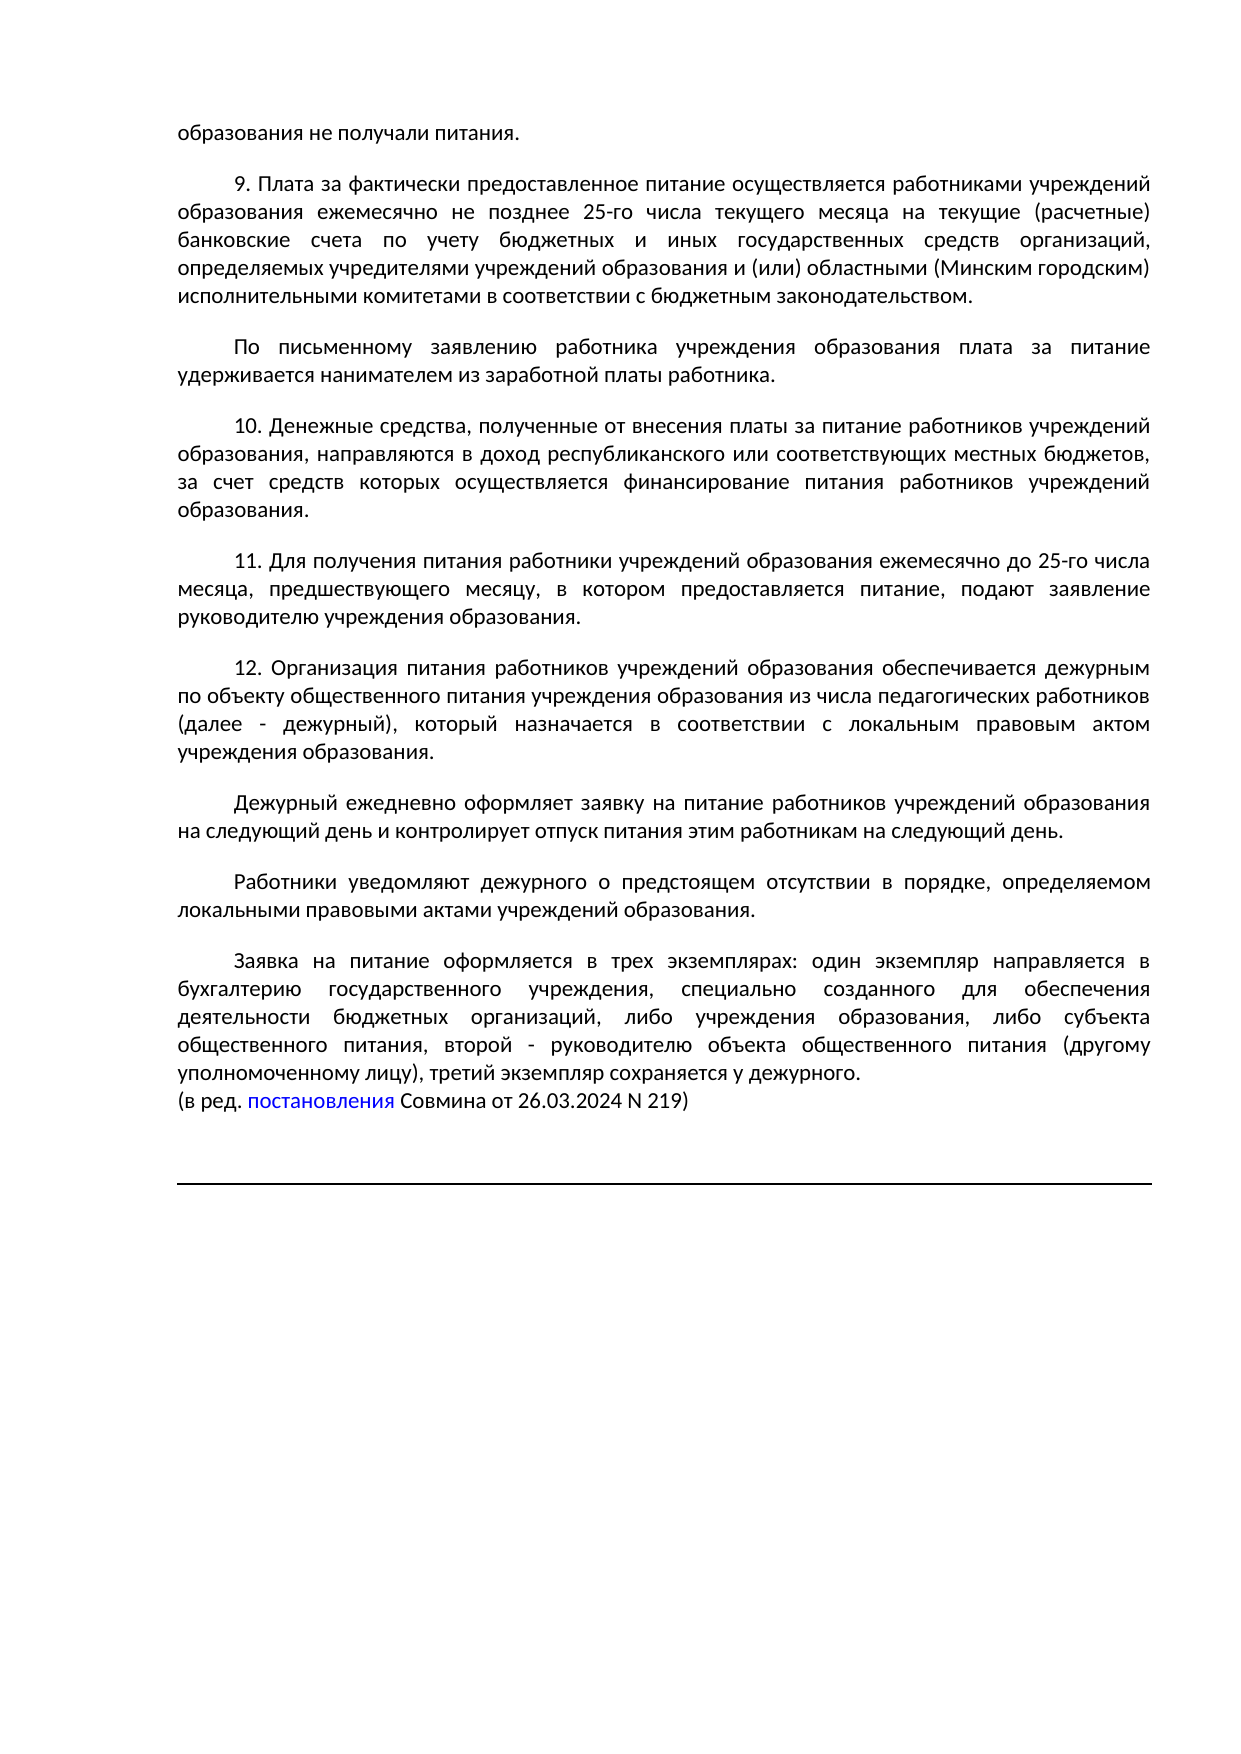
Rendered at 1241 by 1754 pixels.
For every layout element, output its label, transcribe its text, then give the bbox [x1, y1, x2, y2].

text 12. Организация питания работников учреждений образования обеспечивается дежурным по объекту общественного питания учреждения образования из числа педагогических работников (далее - дежурный), который назначается в соответствии с локальным правовым актом учреждения образования. [177, 653, 1152, 765]
text 10. Денежные средства, полученные от внесения платы за питание работников учреждений образования, направляются в доход республиканского или соответствующих местных бюджетов, за счет средств которых осуществляется финансирование питания работников учреждений образования. [177, 411, 1152, 523]
text Работники уведомляют дежурного о предстоящем отсутствии в порядке, определяемом локальными правовыми актами учреждений образования. [177, 867, 1152, 923]
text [177, 118, 1152, 146]
text По письменному заявлению работника учреждения образования плата за питание удерживается нанимателем из заработной платы работника. [177, 332, 1152, 388]
text 9. Плата за фактически предоставленное питание осуществляется работниками учреждений образования ежемесячно не позднее 25-го числа текущего месяца на текущие (расчетные) банковские счета по учету бюджетных и иных государственных средств организаций, определяемых учредителями учреждений образования и (или) областными (Минским городским) исполнительными комитетами в соответствии с бюджетным законодательством. [177, 169, 1152, 309]
text Заявка на питание оформляется в трех экземплярах: один экземпляр направляется в бухгалтерию государственного учреждения, специально созданного для обеспечения деятельности бюджетных организаций, либо учреждения образования, либо субъекта общественного питания, второй - руководителю объекта общественного питания (другому уполномоченному лицу), третий экземпляр сохраняется у дежурного. [177, 946, 1152, 1086]
text Дежурный ежедневно оформляет заявку на питание работников учреждений образования на следующий день и контролирует отпуск питания этим работникам на следующий день. [177, 788, 1152, 844]
text (в ред. постановления Совмина от 26.03.2024 N 219) [177, 1086, 1152, 1114]
text 11. Для получения питания работники учреждений образования ежемесячно до 25-го числа месяца, предшествующего месяцу, в котором предоставляется питание, подают заявление руководителю учреждения образования. [177, 546, 1152, 630]
